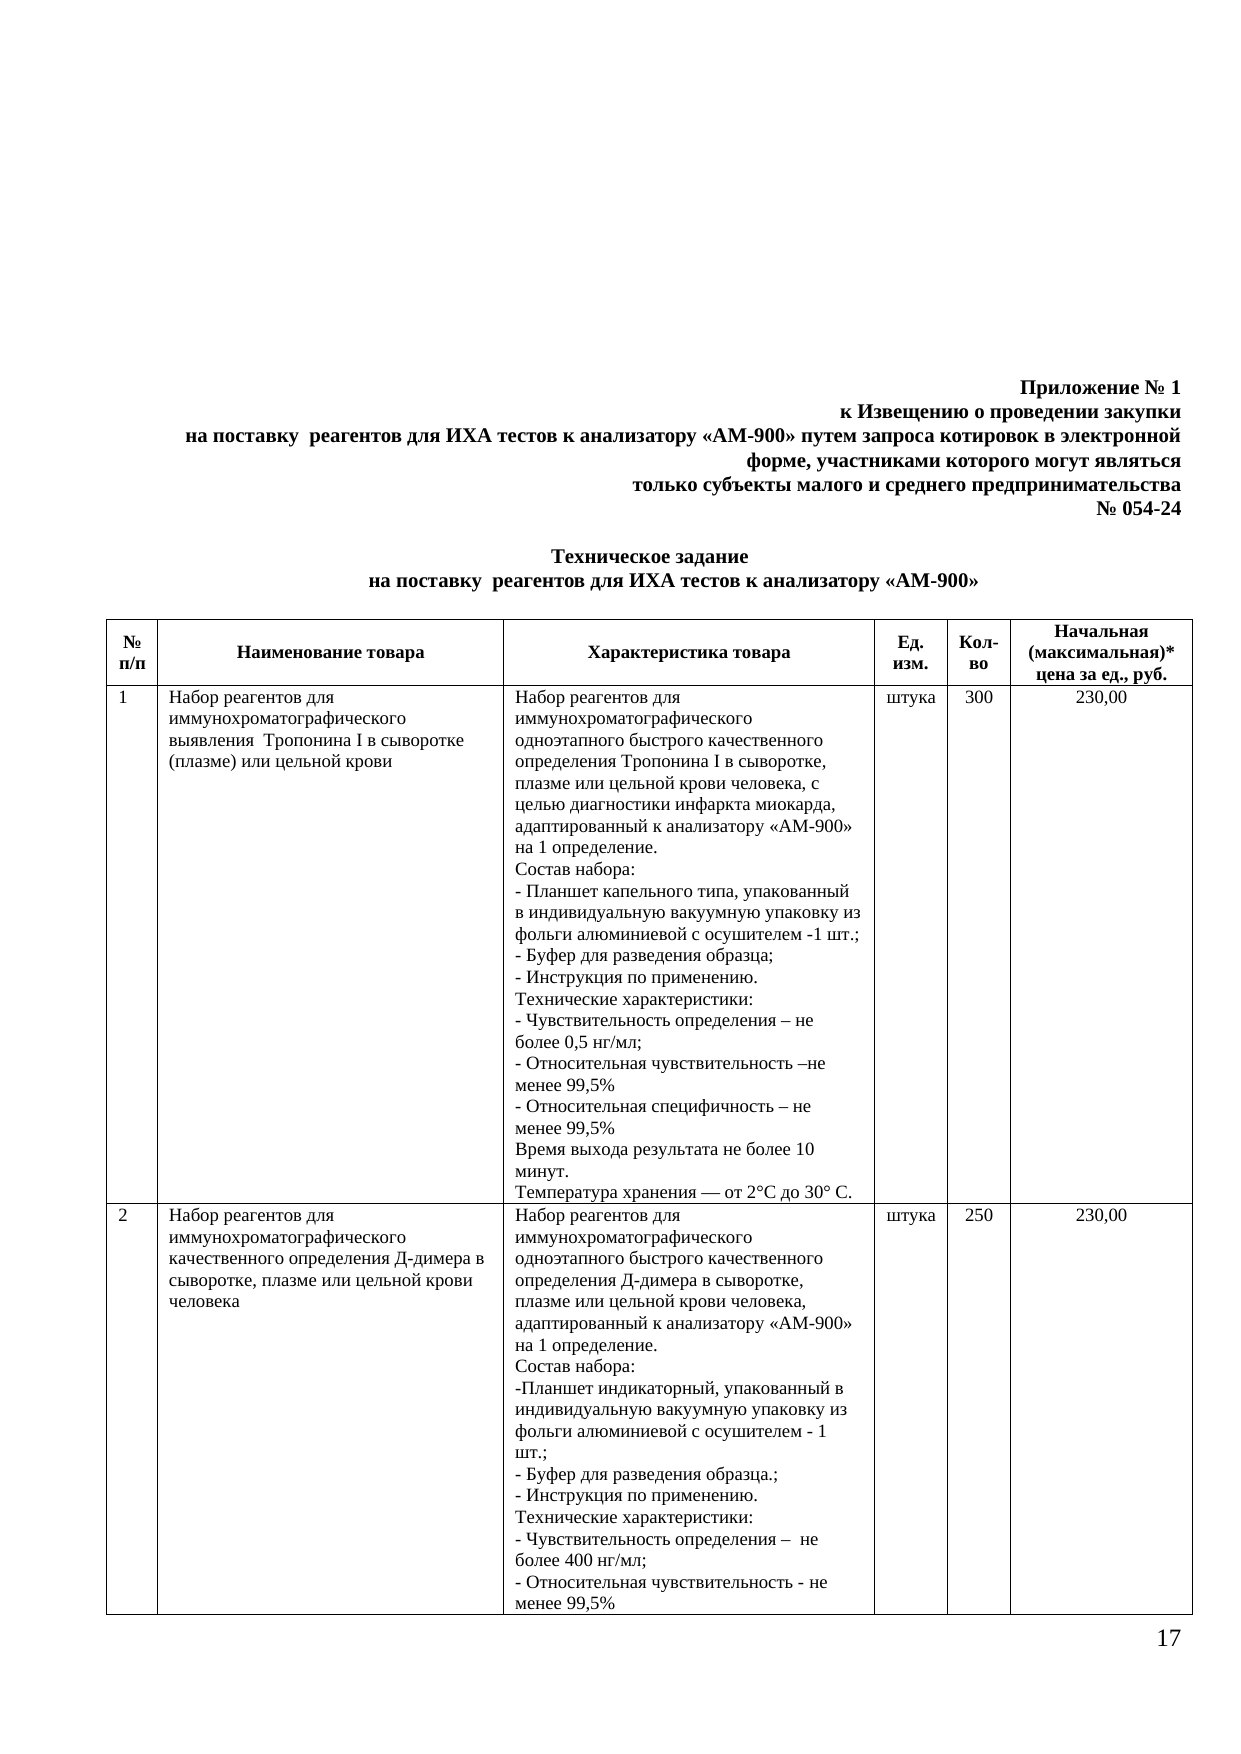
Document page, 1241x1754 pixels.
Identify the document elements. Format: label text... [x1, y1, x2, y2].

table_cell 1 [107, 686, 157, 1203]
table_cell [504, 1204, 874, 1614]
text Приложение № 1 [118, 375, 1181, 399]
table_cell Набор реагентов для иммунохроматографического одноэтапного быстрого качественного определения Тропонина I в сыворотке, плазме или цельной крови человека, с целью диагностики инфаркта миокарда, адаптированный к анализатору «АМ-900» на 1 определение. Состав набора: - Планшет капельного типа, упакованный в индивидуальную вакуумную упаковку из фольги алюминиевой с осушителем -1 шт.; - Буфер для разведения образца; - Инструкция по применению. Технические характеристики: - Чувствительность определения – не более 0,5 нг/мл; - Относительная чувствительность –не менее 99,5% - Относительная специфичность – не менее 99,5% Время выхода результата не более 10 минут. Температура хранения — от 2°С до 30° С. [504, 686, 874, 1203]
table_cell 300 [948, 686, 1010, 1203]
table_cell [158, 1204, 503, 1614]
table_header Кол-во [948, 620, 1010, 684]
table_cell штука [875, 1204, 947, 1614]
text Техническое задание [118, 544, 1181, 568]
table_cell 250 [948, 1204, 1010, 1614]
text на поставку реагентов для ИХА тестов к анализатору «АМ-900» путем запроса котировок в электронной форме, участниками которого могут являться [118, 423, 1181, 472]
text № 054-24 [118, 496, 1181, 520]
table_cell штука [875, 686, 947, 1203]
table_cell Набор реагентов для иммунохроматографического выявления Тропонина I в сыворотке (плазме) или цельной крови [158, 686, 503, 1203]
table_cell 230,00 [1011, 1204, 1192, 1614]
table_header № п/п [107, 620, 157, 684]
table_header Ед. изм. [875, 620, 947, 684]
table_header Наименование товара [158, 620, 503, 684]
text только субъекты малого и среднего предпринимательства [118, 472, 1181, 496]
table_header Начальная (максимальная)* цена за ед., руб. [1011, 620, 1192, 684]
text к Извещению о проведении закупки [118, 399, 1181, 423]
table_cell 2 [107, 1204, 157, 1614]
text на поставку реагентов для ИХА тестов к анализатору «АМ-900» [126, 568, 1181, 592]
table_cell 230,00 [1011, 686, 1192, 1203]
table_header Характеристика товара [504, 620, 874, 684]
